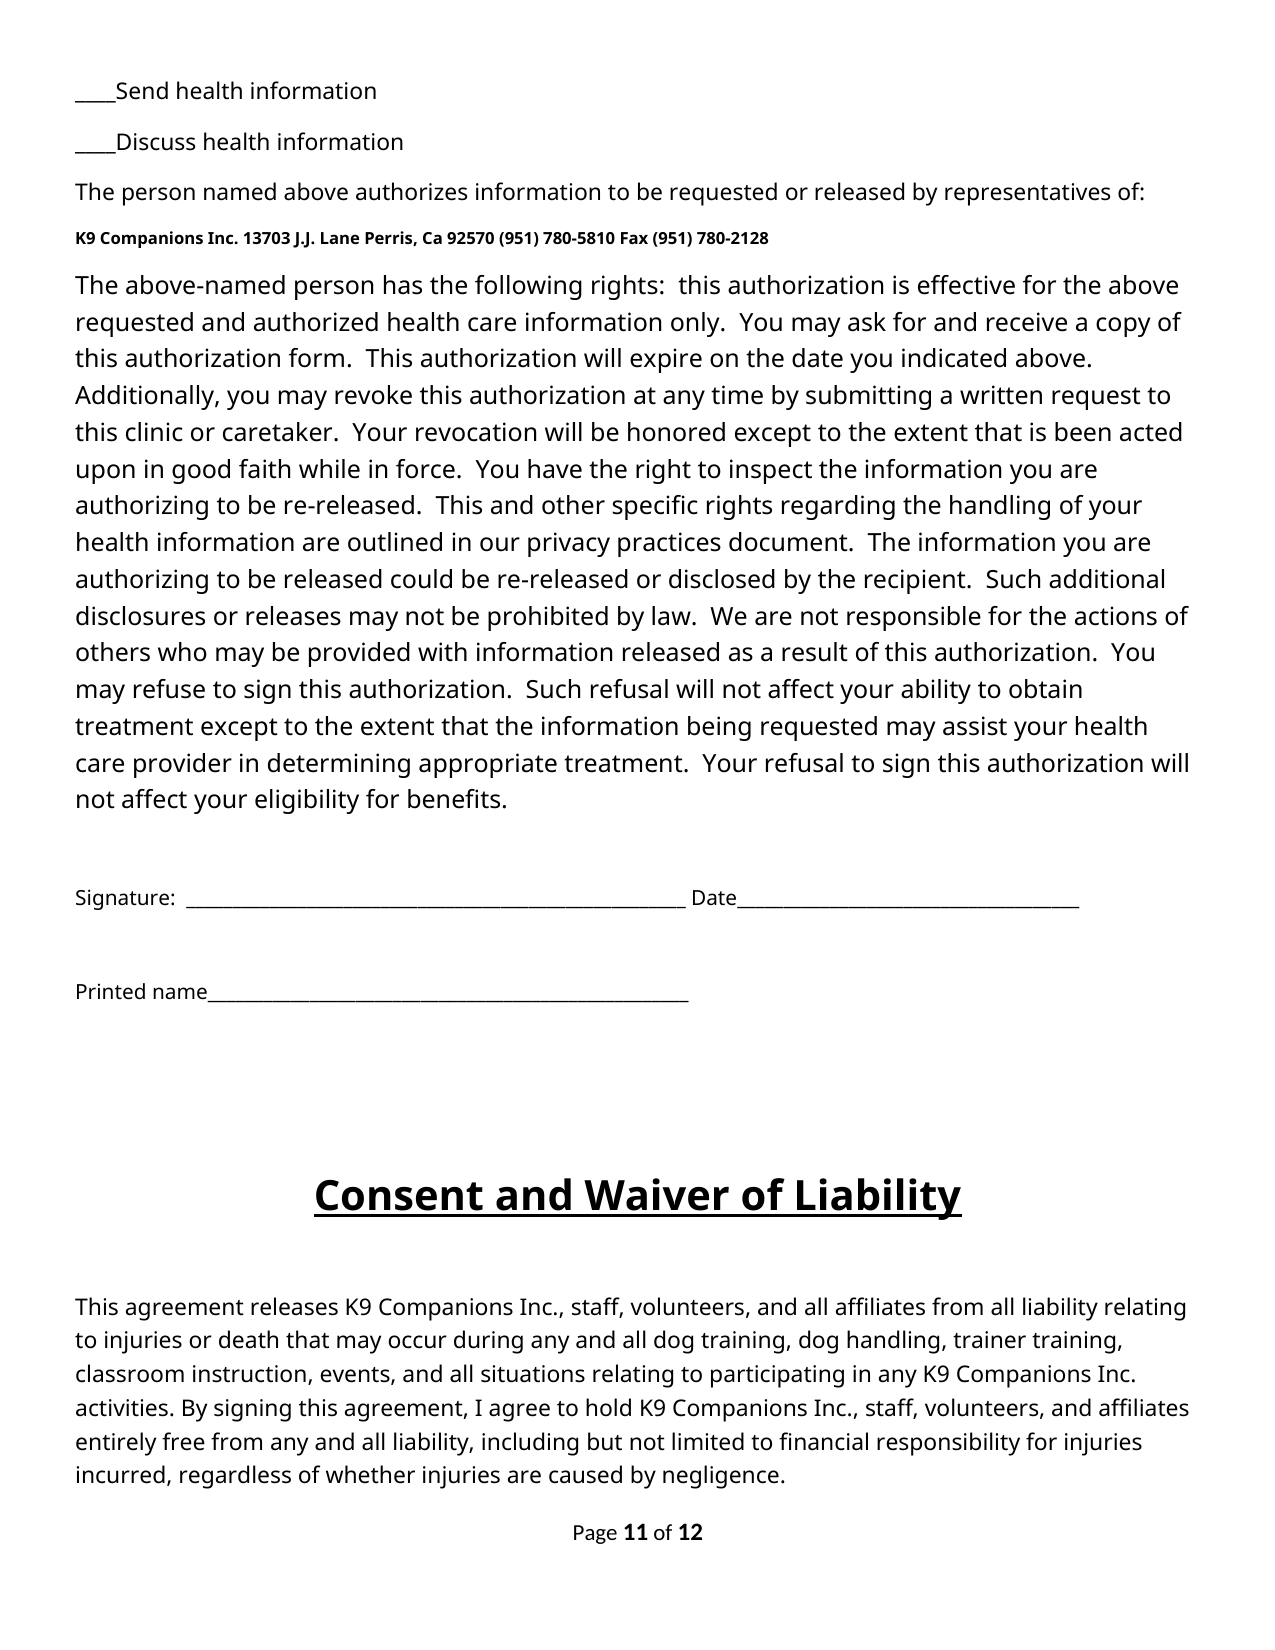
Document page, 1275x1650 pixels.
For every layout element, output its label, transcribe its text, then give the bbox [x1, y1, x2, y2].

text The person named above authorizes information to be requested or released by representatives of: [75, 176, 1200, 207]
text Consent and Waiver of Liability [75, 1166, 1200, 1223]
text This agreement releases K9 Companions Inc., staff, volunteers, and all affiliates from all liability relating to injuries or death that may occur during any and all dog training, dog handling, trainer training, classroom instruction, events, and all situations relating to participating in any K9 Companions Inc. activities. By signing this agreement, I agree to hold K9 Companions Inc., staff, volunteers, and affiliates entirely free from any and all liability, including but not limited to financial responsibility for injuries incurred, regardless of whether injuries are caused by negligence. [75, 1291, 1200, 1491]
text The above-named person has the following rights: this authorization is effective for the above requested and authorized health care information only. You may ask for and receive a copy of this authorization form. This authorization will expire on the date you indicated above. Additionally, you may revoke this authorization at any time by submitting a written request to this clinic or caretaker. Your revocation will be honored except to the extent that is been acted upon in good faith while in force. You have the right to inspect the information you are authorizing to be re-released. This and other specific rights regarding the handling of your health information are outlined in our privacy practices document. The information you are authorizing to be released could be re-released or disclosed by the recipient. Such additional disclosures or releases may not be prohibited by law. We are not responsible for the actions of others who may be provided with information released as a result of this authorization. You may refuse to sign this authorization. Such refusal will not affect your ability to obtain treatment except to the extent that the information being requested may assist your health care provider in determining appropriate treatment. Your refusal to sign this authorization will not affect your eligibility for benefits. [75, 267, 1200, 816]
text Printed name____________________________________________________ [75, 977, 1200, 1006]
text Signature: ______________________________________________________ Date_____________________________________ [75, 883, 1200, 911]
text ____Send health information [75, 75, 1200, 106]
text K9 Companions Inc. 13703 J.J. Lane Perris, Ca 92570 (951) 780-5810 Fax (951) 780-2128 [75, 226, 1200, 249]
text ____Discuss health information [75, 125, 1200, 157]
